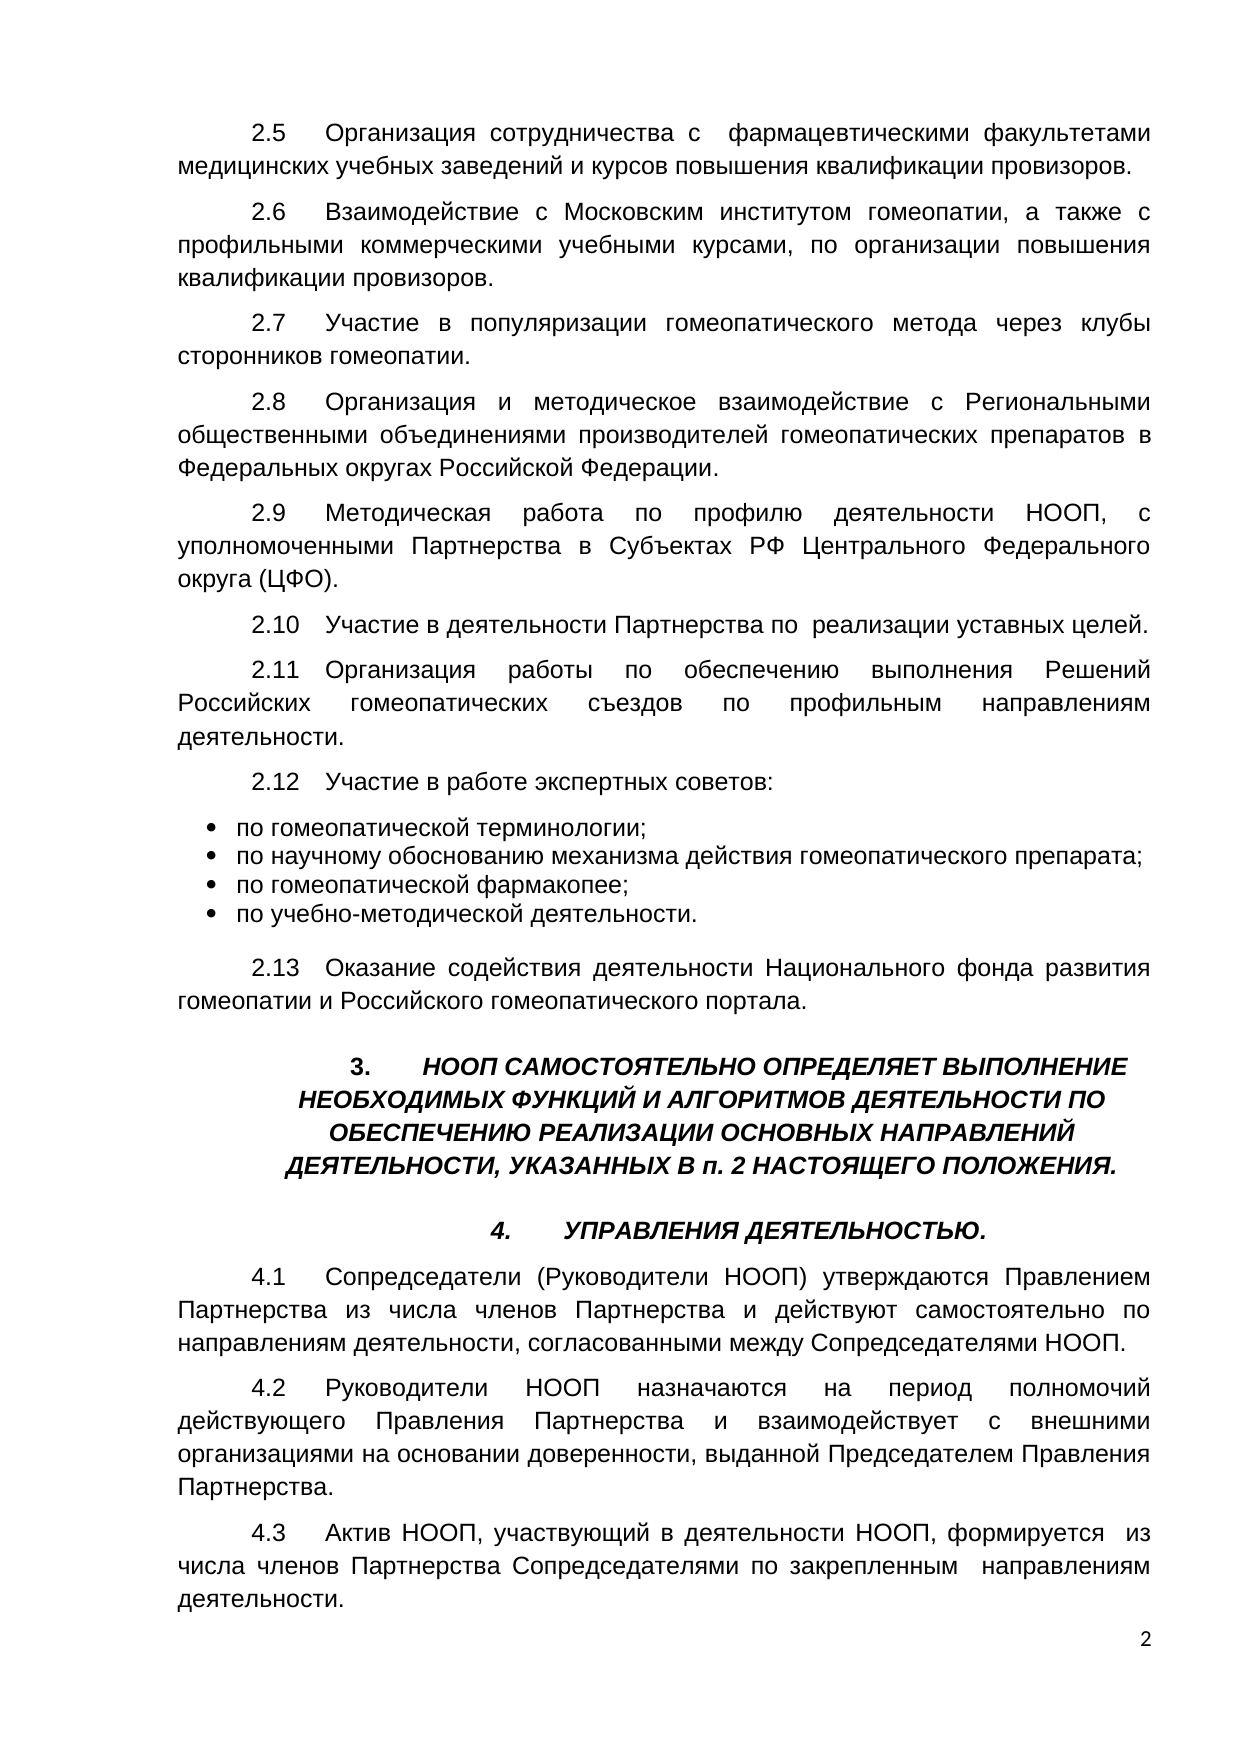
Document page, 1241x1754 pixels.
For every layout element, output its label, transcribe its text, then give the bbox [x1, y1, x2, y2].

list Участие в деятельности Партнерства по реализации уставных целей. [177, 610, 1152, 639]
list Организация работы по обеспечению выполнения Решений Российских гомеопатических съездов по профильным направлениям деятельности. [177, 655, 1152, 750]
list Организация сотрудничества с фармацевтическими факультетами медицинских учебных заведений и курсов повышения квалификации провизоров. [177, 118, 1152, 180]
list НООП САМОСТОЯТЕЛЬНО ОПРЕДЕЛЯЕТ ВЫПОЛНЕНИЕ НЕОБХОДИМЫХ ФУНКЦИЙ И АЛГОРИТМОВ ДЕЯТЕЛЬНОСТИ ПО ОБЕСПЕЧЕНИЮ РЕАЛИЗАЦИИ ОСНОВНЫХ НАПРАВЛЕНИЙ ДЕЯТЕЛЬНОСТИ, УКАЗАННЫХ В п. 2 НАСТОЯЩЕГО ПОЛОЖЕНИЯ. [252, 1052, 1152, 1212]
list Оказание содействия деятельности Национального фонда развития гомеопатии и Российского гомеопатического портала. [177, 953, 1152, 1015]
list по научному обоснованию механизма действия гомеопатического препарата; [177, 841, 1152, 870]
list УПРАВЛЕНИЯ ДЕЯТЕЛЬНОСТЬЮ. [252, 1216, 1152, 1245]
list по гомеопатической терминологии; [177, 812, 1152, 841]
list Методическая работа по профилю деятельности НООП, с уполномоченными Партнерства в Субъектах РФ Центрального Федерального округа (ЦФО). [177, 498, 1152, 593]
list Участие в работе экспертных советов: [177, 767, 1152, 796]
list Сопредседатели (Руководители НООП) утверждаются Правлением Партнерства из числа членов Партнерства и действуют самостоятельно по направлениям деятельности, согласованными между Сопредседателями НООП. [177, 1262, 1152, 1356]
list Руководители НООП назначаются на период полномочий действующего Правления Партнерства и взаимодействует с внешними организациями на основании доверенности, выданной Председателем Правления Партнерства. [177, 1373, 1152, 1501]
list по гомеопатической фармакопее; [177, 870, 1152, 899]
list Актив НООП, участвующий в деятельности НООП, формируется из числа членов Партнерства Сопредседателями по закрепленным направлениям деятельности. [177, 1518, 1152, 1613]
list Взаимодействие с Московским институтом гомеопатии, а также с профильными коммерческими учебными курсами, по организации повышения квалификации провизоров. [177, 197, 1152, 291]
list по учебно-методической деятельности. [177, 899, 1152, 928]
list Участие в популяризации гомеопатического метода через клубы сторонников гомеопатии. [177, 308, 1152, 370]
list Организация и методическое взаимодействие с Региональными общественными объединениями производителей гомеопатических препаратов в Федеральных округах Российской Федерации. [177, 387, 1152, 482]
